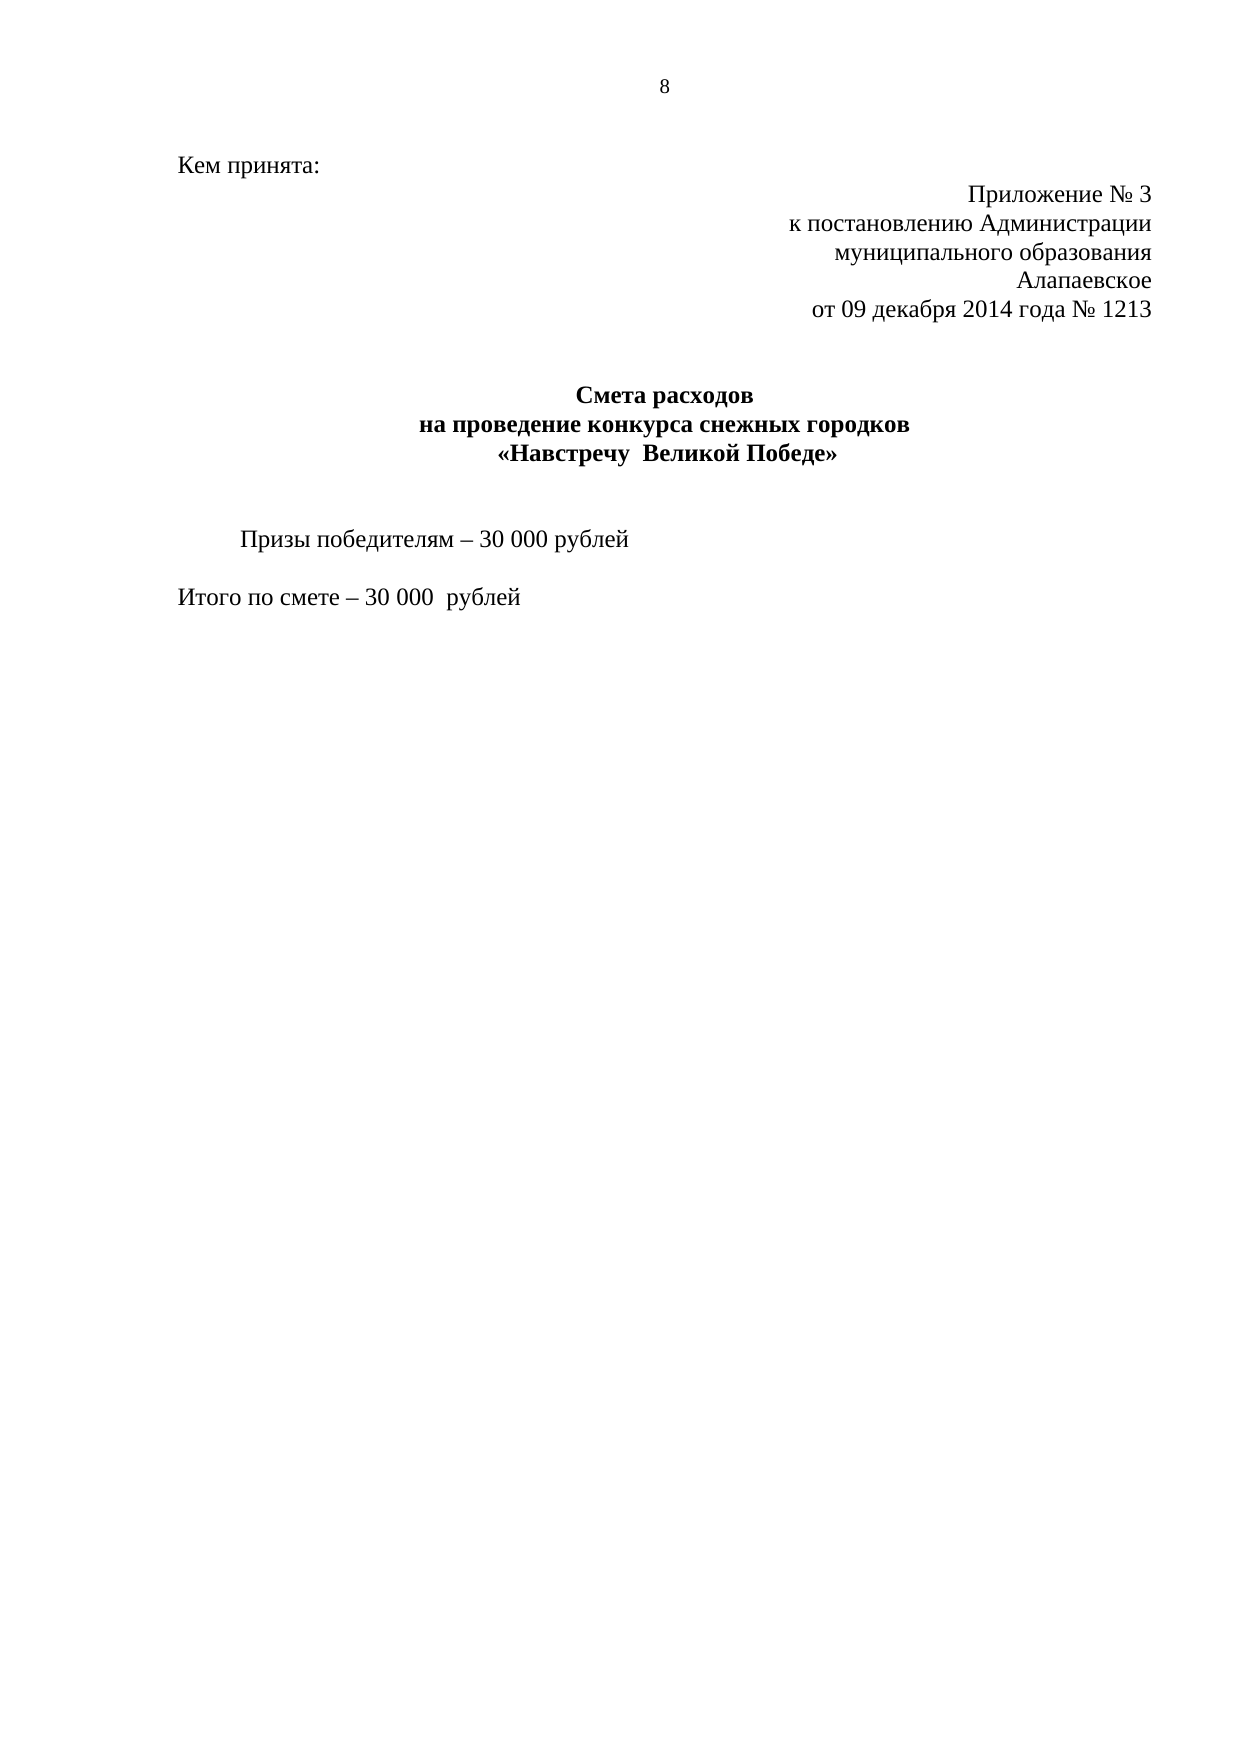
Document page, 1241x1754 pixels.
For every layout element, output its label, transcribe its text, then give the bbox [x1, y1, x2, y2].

text к постановлению Администрации [177, 208, 1152, 237]
text Итого по смете – 30 000 рублей [177, 582, 1152, 611]
text Призы победителям – 30 000 рублей [177, 524, 1152, 553]
text Кем принята: [177, 151, 1152, 179]
text от 09 декабря 2014 года № 1213 [177, 294, 1152, 323]
text на проведение конкурса снежных городков [177, 409, 1152, 438]
text Алапаевское [177, 266, 1152, 294]
text Приложение № 3 [177, 179, 1152, 208]
text Смета расходов [177, 381, 1152, 409]
text «Навстречу Великой Победе» [177, 438, 1152, 467]
text муниципального образования [177, 237, 1152, 266]
